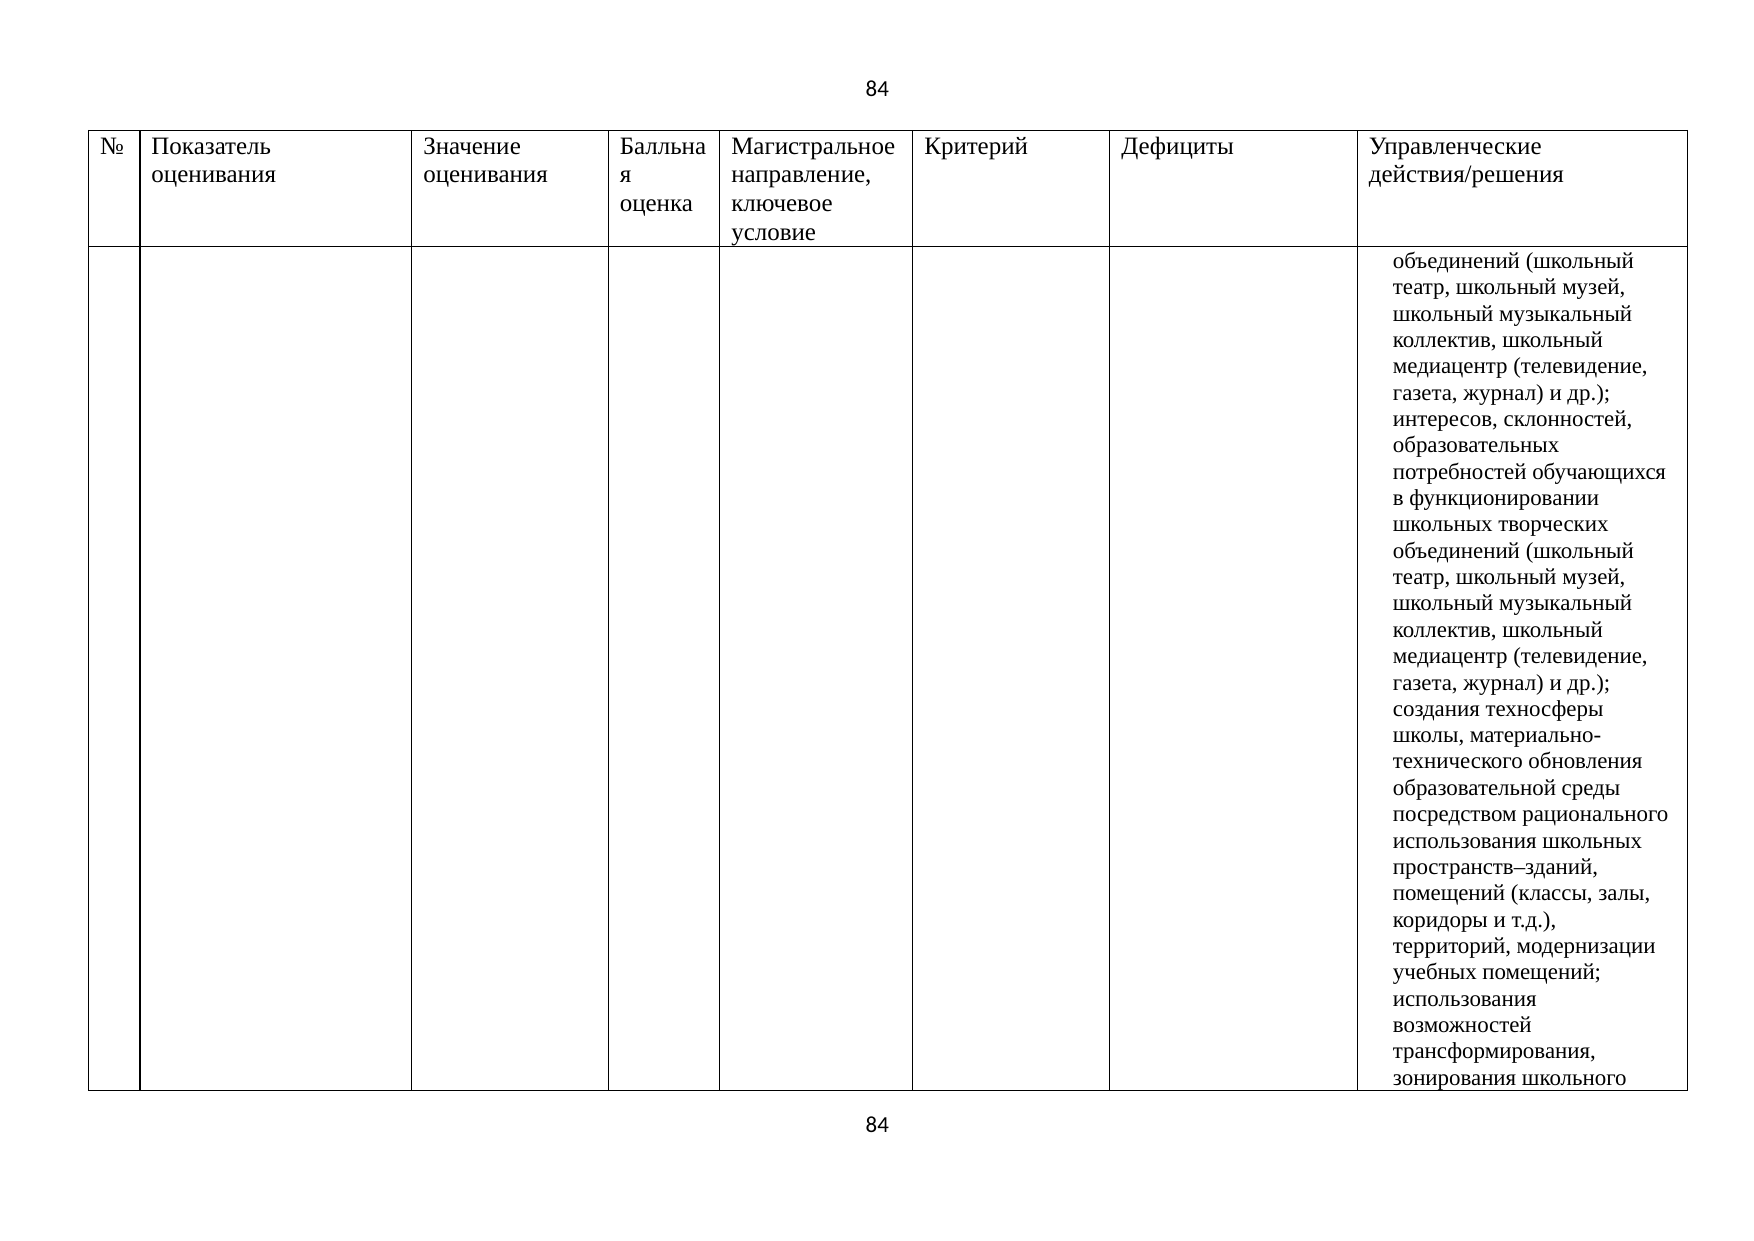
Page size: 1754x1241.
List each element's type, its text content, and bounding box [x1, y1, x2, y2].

table_header Магистральное направление, ключевое условие [720, 131, 912, 246]
table_header Дефициты [1110, 131, 1357, 246]
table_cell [1358, 247, 1687, 1090]
table_header Критерий [913, 131, 1109, 246]
table_header Управленческие действия/решения [1358, 131, 1687, 246]
table_header № [89, 131, 139, 246]
table_header Значение оценивания [412, 131, 608, 246]
table_header Показатель оценивания [141, 131, 411, 246]
table_header Балльная оценка [609, 131, 719, 246]
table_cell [1110, 247, 1357, 1090]
